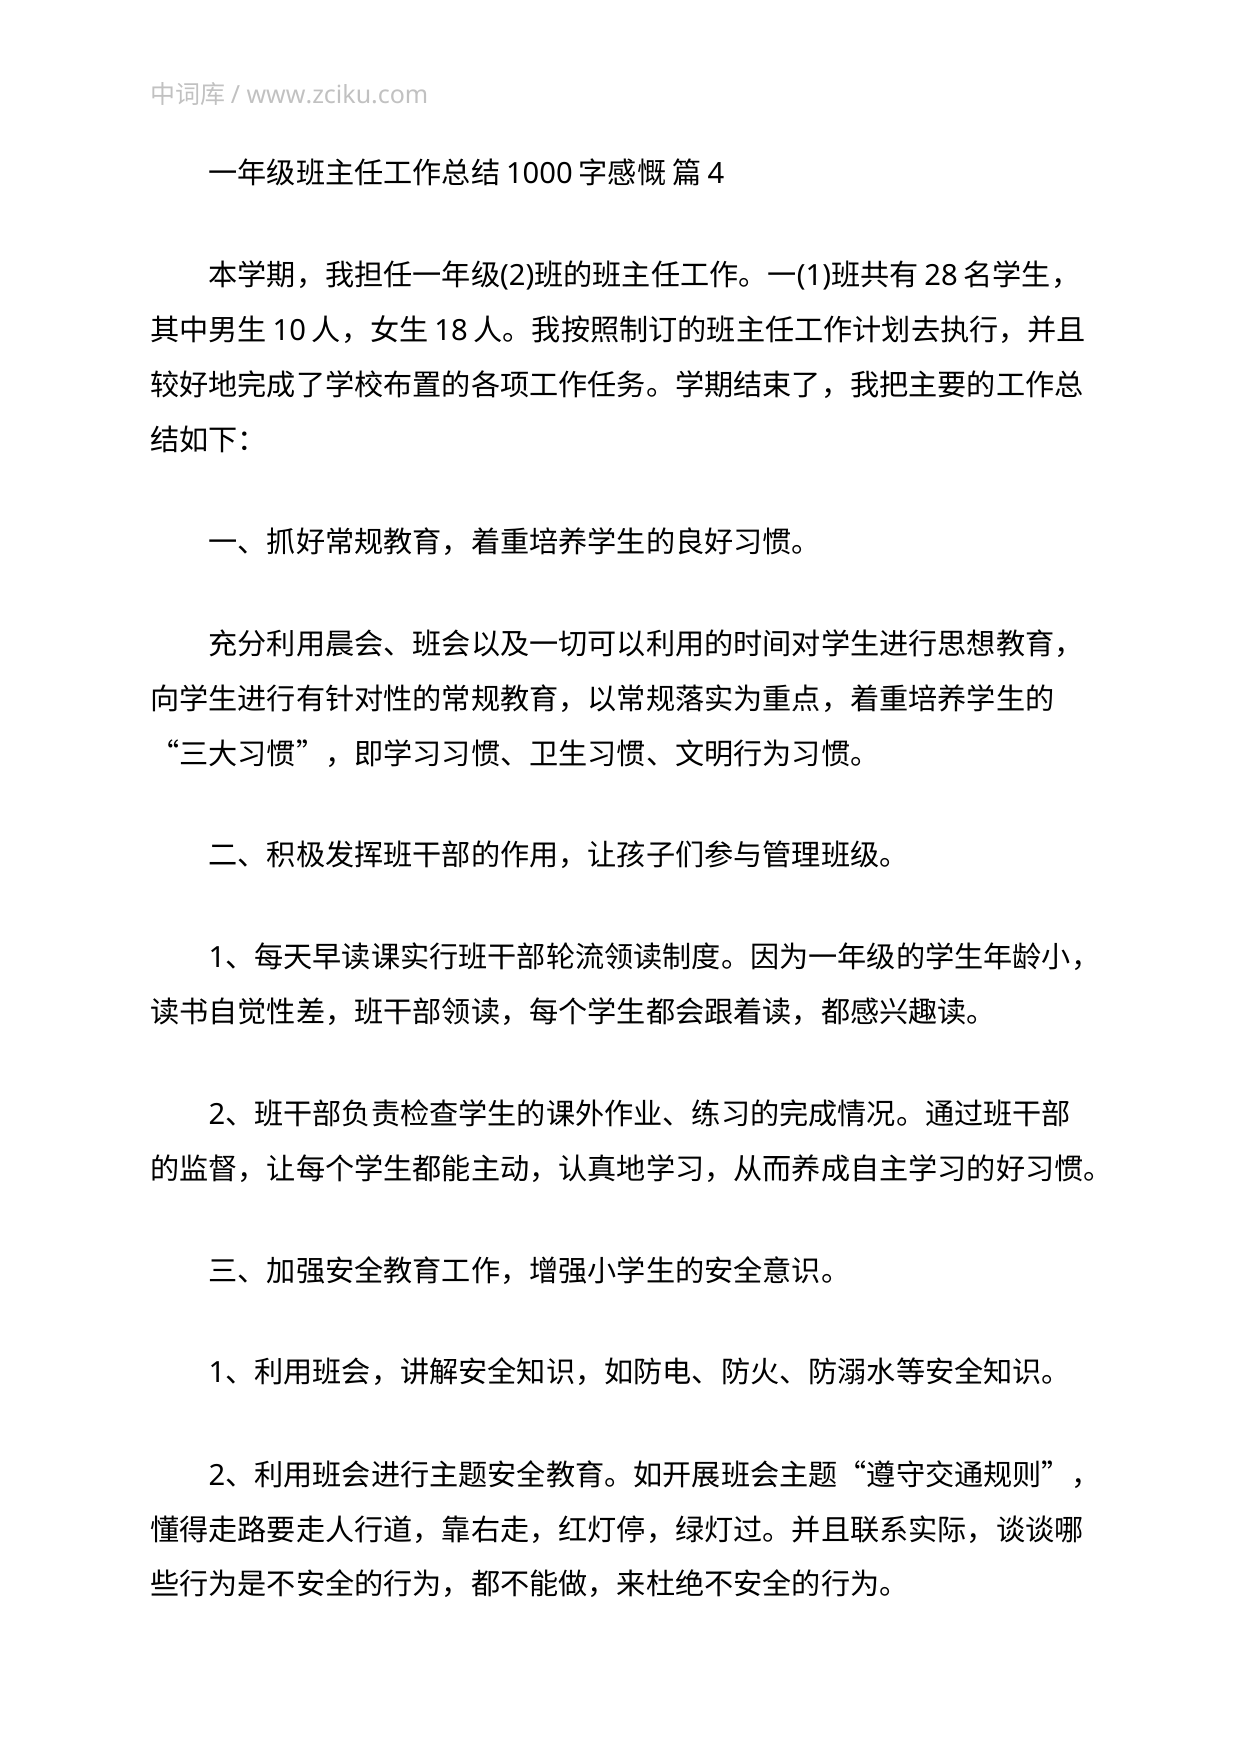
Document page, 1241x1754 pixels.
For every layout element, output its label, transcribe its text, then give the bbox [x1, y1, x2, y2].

text 2、班干部负责检查学生的课外作业、练习的完成情况。通过班干部的监督，让每个学生都能主动，认真地学习，从而养成自主学习的好习惯。 [150, 1091, 1090, 1188]
text 一、抓好常规教育，着重培养学生的良好习惯。 [150, 519, 1090, 561]
text 1、每天早读课实行班干部轮流领读制度。因为一年级的学生年龄小，读书自觉性差，班干部领读，每个学生都会跟着读，都感兴趣读。 [150, 934, 1090, 1031]
text 本学期，我担任一年级(2)班的班主任工作。一(1)班共有28名学生，其中男生10人，女生18人。我按照制订的班主任工作计划去执行，并且较好地完成了学校布置的各项工作任务。学期结束了，我把主要的工作总结如下： [150, 252, 1090, 459]
text 三、加强安全教育工作，增强小学生的安全意识。 [150, 1247, 1090, 1289]
text 2、利用班会进行主题安全教育。如开展班会主题“遵守交通规则”，懂得走路要走人行道，靠右走，红灯停，绿灯过。并且联系实际，谈谈哪些行为是不安全的行为，都不能做，来杜绝不安全的行为。 [150, 1451, 1090, 1603]
text 二、积极发挥班干部的作用，让孩子们参与管理班级。 [150, 832, 1090, 874]
text 1、利用班会，讲解安全知识，如防电、防火、防溺水等安全知识。 [150, 1349, 1090, 1391]
text 一年级班主任工作总结1000字感慨 篇4 [150, 150, 1090, 192]
text 充分利用晨会、班会以及一切可以利用的时间对学生进行思想教育，向学生进行有针对性的常规教育，以常规落实为重点，着重培养学生的“三大习惯”，即学习习惯、卫生习惯、文明行为习惯。 [150, 620, 1090, 772]
